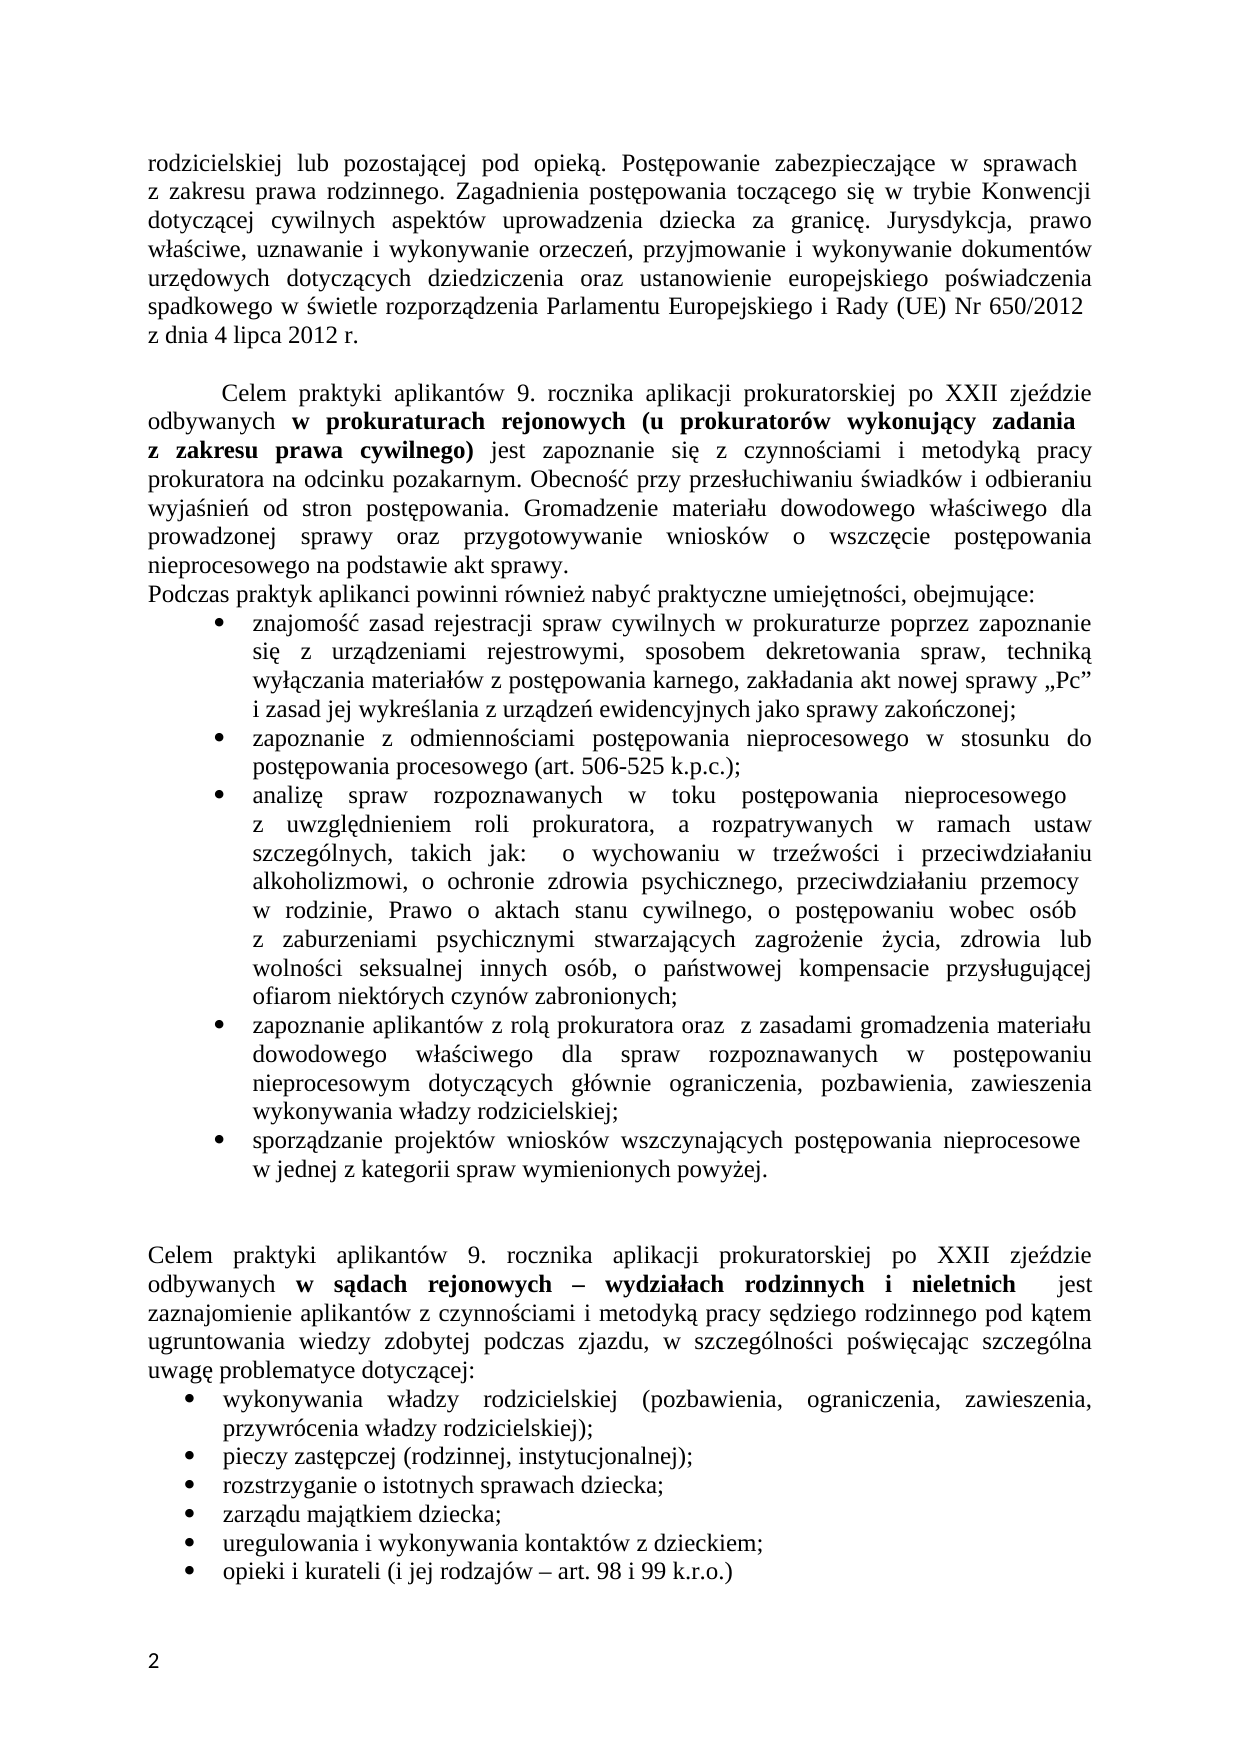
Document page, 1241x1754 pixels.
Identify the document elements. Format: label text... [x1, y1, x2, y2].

text Celem praktyki aplikantów 9. rocznika aplikacji prokuratorskiej po XXII zjeździe odbywanych w sądach rejonowych – wydziałach rodzinnych i nieletnich jest zaznajomienie aplikantów z czynnościami i metodyką pracy sędziego rodzinnego pod kątem ugruntowania wiedzy zdobytej podczas zjazdu, w szczególności poświęcając szczególna uwagę problematyce dotyczącej: [148, 1240, 1092, 1384]
list rozstrzyganie o istotnych sprawach dziecka; [185, 1470, 1092, 1499]
list uregulowania i wykonywania kontaktów z dzieckiem; [185, 1528, 1092, 1556]
list zapoznanie z odmiennościami postępowania nieprocesowego w stosunku do postępowania procesowego (art. 506-525 k.p.c.); [215, 723, 1092, 780]
list wykonywania władzy rodzicielskiej (pozbawienia, ograniczenia, zawieszenia, przywrócenia władzy rodzicielskiej); [185, 1384, 1092, 1441]
list analizę spraw rozpoznawanych w toku postępowania nieprocesowego z uwzględnieniem roli prokuratora, a rozpatrywanych w ramach ustaw szczególnych, takich jak: o wychowaniu w trzeźwości i przeciwdziałaniu alkoholizmowi, o ochronie zdrowia psychicznego, przeciwdziałaniu przemocy w rodzinie, Prawo o aktach stanu cywilnego, o postępowaniu wobec osób z zaburzeniami psychicznymi stwarzających zagrożenie życia, zdrowia lub wolności seksualnej innych osób, o państwowej kompensacie przysługującej ofiarom niektórych czynów zabronionych; [215, 780, 1092, 1010]
list pieczy zastępczej (rodzinnej, instytucjonalnej); [185, 1441, 1092, 1470]
list znajomość zasad rejestracji spraw cywilnych w prokuraturze poprzez zapoznanie się z urządzeniami rejestrowymi, sposobem dekretowania spraw, techniką wyłączania materiałów z postępowania karnego, zakładania akt nowej sprawy „Pc” i zasad jej wykreślania z urządzeń ewidencyjnych jako sprawy zakończonej; [215, 608, 1092, 723]
list sporządzanie projektów wniosków wszczynających postępowania nieprocesowe w jednej z kategorii spraw wymienionych powyżej. [215, 1125, 1092, 1183]
list zarządu majątkiem dziecka; [185, 1499, 1092, 1528]
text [148, 148, 1092, 349]
list opieki i kurateli (i jej rodzajów – art. 98 i 99 k.r.o.) [185, 1556, 1092, 1585]
text Celem praktyki aplikantów 9. rocznika aplikacji prokuratorskiej po XXII zjeździe odbywanych w prokuraturach rejonowych (u prokuratorów wykonujący zadania z zakresu prawa cywilnego) jest zapoznanie się z czynnościami i metodyką pracy prokuratora na odcinku pozakarnym. Obecność przy przesłuchiwaniu świadków i odbieraniu wyjaśnień od stron postępowania. Gromadzenie materiału dowodowego właściwego dla prowadzonej sprawy oraz przygotowywanie wniosków o wszczęcie postępowania nieprocesowego na podstawie akt sprawy. [148, 378, 1092, 579]
list zapoznanie aplikantów z rolą prokuratora oraz z zasadami gromadzenia materiału dowodowego właściwego dla spraw rozpoznawanych w postępowaniu nieprocesowym dotyczących głównie ograniczenia, pozbawienia, zawieszenia wykonywania władzy rodzicielskiej; [215, 1010, 1092, 1125]
text Podczas praktyk aplikanci powinni również nabyć praktyczne umiejętności, obejmujące: [148, 579, 1092, 608]
